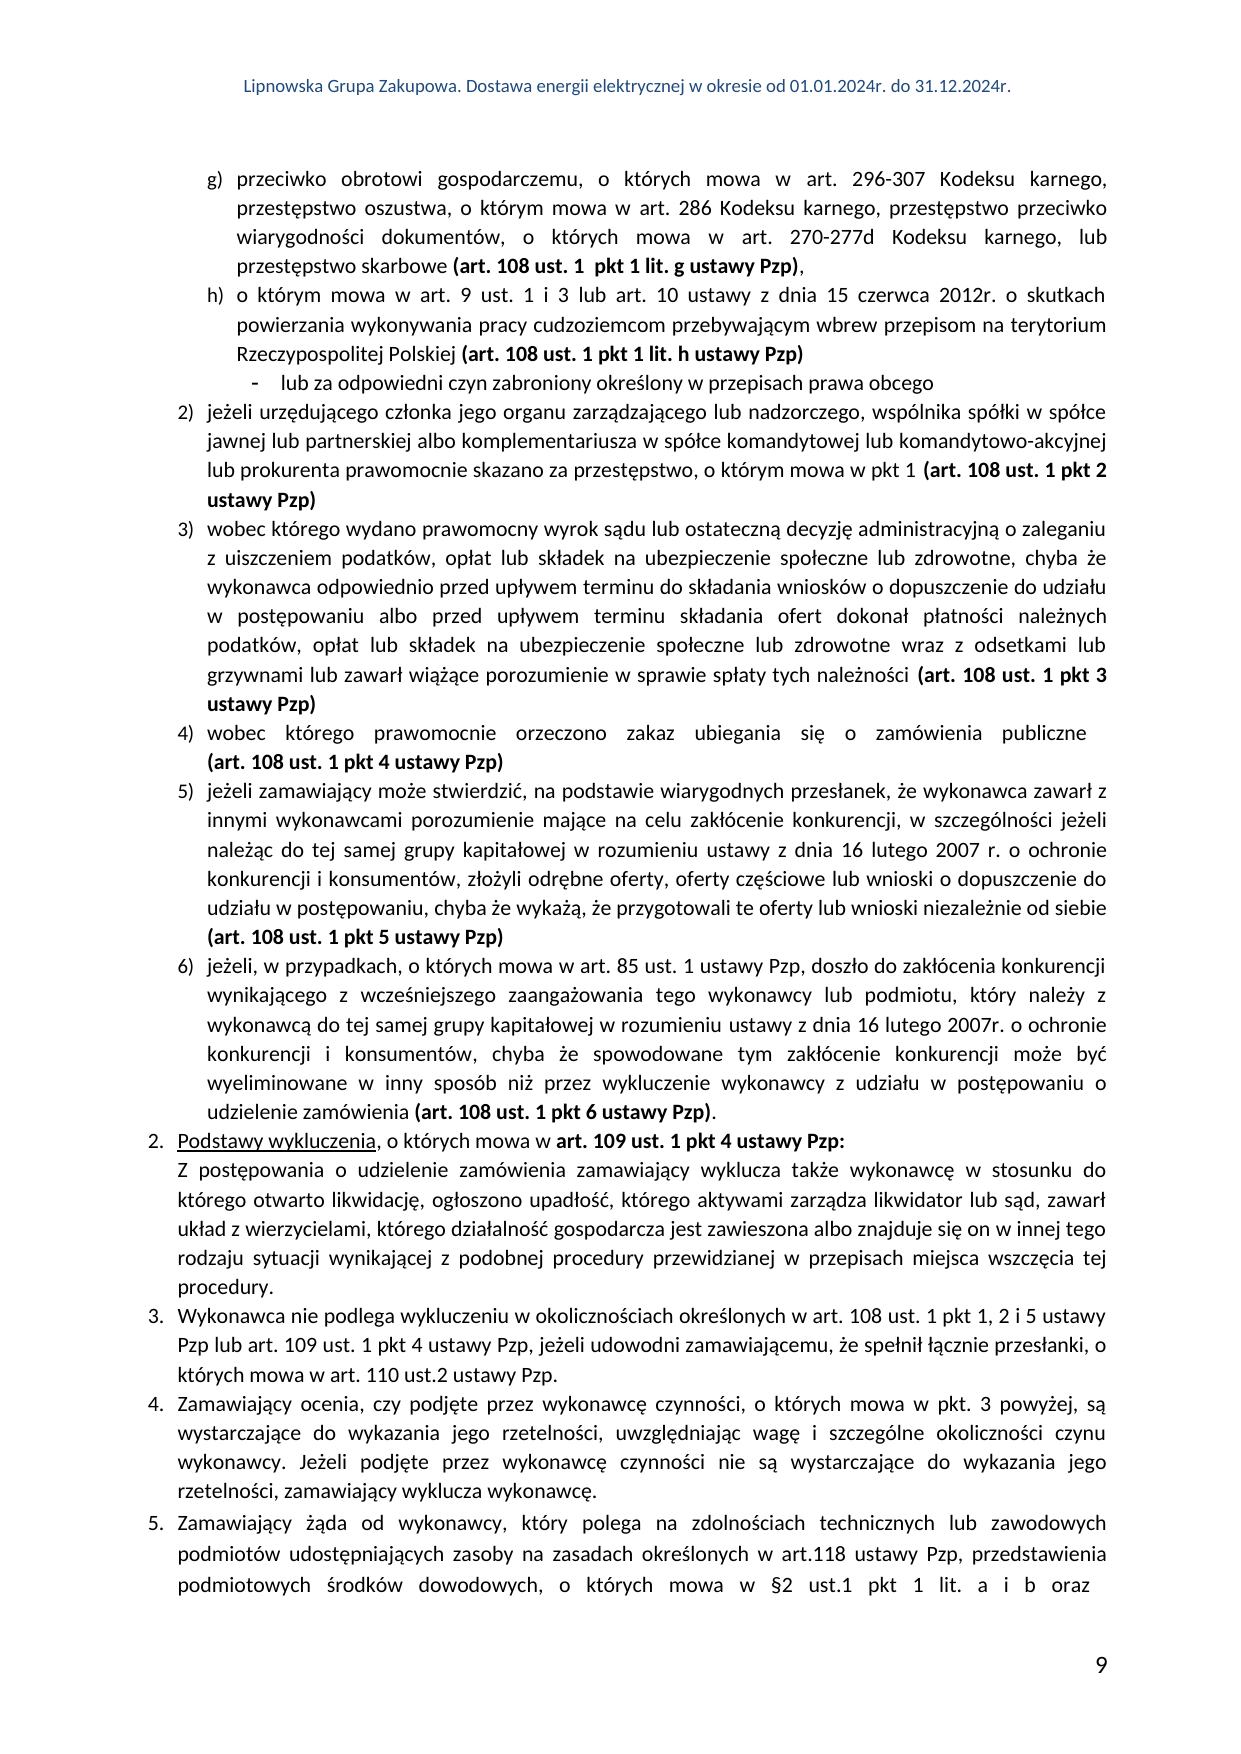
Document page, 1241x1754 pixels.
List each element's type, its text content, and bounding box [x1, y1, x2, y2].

list przeciwko obrotowi gospodarczemu, o których mowa w art. 296-307 Kodeksu karnego, przestępstwo oszustwa, o którym mowa w art. 286 Kodeksu karnego, przestępstwo przeciwko wiarygodności dokumentów, o których mowa w art. 270-277d Kodeksu karnego, lub przestępstwo skarbowe (art. 108 ust. 1 pkt 1 lit. g ustawy Pzp), [207, 162, 1107, 279]
list jeżeli urzędującego członka jego organu zarządzającego lub nadzorczego, wspólnika spółki w spółce jawnej lub partnerskiej albo komplementariusza w spółce komandytowej lub komandytowo-akcyjnej lub prokurenta prawomocnie skazano za przestępstwo, o którym mowa w pkt 1 (art. 108 ust. 1 pkt 2 ustawy Pzp) [177, 396, 1107, 512]
list wobec którego wydano prawomocny wyrok sądu lub ostateczną decyzję administracyjną o zaleganiu z uiszczeniem podatków, opłat lub składek na ubezpieczenie społeczne lub zdrowotne, chyba że wykonawca odpowiednio przed upływem terminu do składania wniosków o dopuszczenie do udziału w postępowaniu albo przed upływem terminu składania ofert dokonał płatności należnych podatków, opłat lub składek na ubezpieczenie społeczne lub zdrowotne wraz z odsetkami lub grzywnami lub zawarł wiążące porozumienie w sprawie spłaty tych należności (art. 108 ust. 1 pkt 3 ustawy Pzp) [177, 512, 1107, 717]
list Podstawy wykluczenia, o których mowa w art. 109 ust. 1 pkt 4 ustawy Pzp: [148, 1125, 1107, 1154]
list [148, 1504, 1107, 1598]
list o którym mowa w art. 9 ust. 1 i 3 lub art. 10 ustawy z dnia 15 czerwca 2012r. o skutkach powierzania wykonywania pracy cudzoziemcom przebywającym wbrew przepisom na terytorium Rzeczypospolitej Polskiej (art. 108 ust. 1 pkt 1 lit. h ustawy Pzp) [207, 279, 1107, 367]
list jeżeli, w przypadkach, o których mowa w art. 85 ust. 1 ustawy Pzp, doszło do zakłócenia konkurencji wynikającego z wcześniejszego zaangażowania tego wykonawcy lub podmiotu, który należy z wykonawcą do tej samej grupy kapitałowej w rozumieniu ustawy z dnia 16 lutego 2007r. o ochronie konkurencji i konsumentów, chyba że spowodowane tym zakłócenie konkurencji może być wyeliminowane w inny sposób niż przez wykluczenie wykonawcy z udziału w postępowaniu o udzielenie zamówienia (art. 108 ust. 1 pkt 6 ustawy Pzp). [177, 950, 1107, 1125]
list lub za odpowiedni czyn zabroniony określony w przepisach prawa obcego [251, 367, 1107, 396]
text Z postępowania o udzielenie zamówienia zamawiający wyklucza także wykonawcę w stosunku do którego otwarto likwidację, ogłoszono upadłość, którego aktywami zarządza likwidator lub sąd, zawarł układ z wierzycielami, którego działalność gospodarcza jest zawieszona albo znajduje się on w innej tego rodzaju sytuacji wynikającej z podobnej procedury przewidzianej w przepisach miejsca wszczęcia tej procedury. [177, 1154, 1107, 1300]
list jeżeli zamawiający może stwierdzić, na podstawie wiarygodnych przesłanek, że wykonawca zawarł z innymi wykonawcami porozumienie mające na celu zakłócenie konkurencji, w szczególności jeżeli należąc do tej samej grupy kapitałowej w rozumieniu ustawy z dnia 16 lutego 2007 r. o ochronie konkurencji i konsumentów, złożyli odrębne oferty, oferty częściowe lub wnioski o dopuszczenie do udziału w postępowaniu, chyba że wykażą, że przygotowali te oferty lub wnioski niezależnie od siebie (art. 108 ust. 1 pkt 5 ustawy Pzp) [177, 775, 1107, 950]
list Wykonawca nie podlega wykluczeniu w okolicznościach określonych w art. 108 ust. 1 pkt 1, 2 i 5 ustawy Pzp lub art. 109 ust. 1 pkt 4 ustawy Pzp, jeżeli udowodni zamawiającemu, że spełnił łącznie przesłanki, o których mowa w art. 110 ust.2 ustawy Pzp. [148, 1300, 1107, 1387]
list Zamawiający ocenia, czy podjęte przez wykonawcę czynności, o których mowa w pkt. 3 powyżej, są wystarczające do wykazania jego rzetelności, uwzględniając wagę i szczególne okoliczności czynu wykonawcy. Jeżeli podjęte przez wykonawcę czynności nie są wystarczające do wykazania jego rzetelności, zamawiający wyklucza wykonawcę. [148, 1387, 1107, 1504]
list wobec którego prawomocnie orzeczono zakaz ubiegania się o zamówienia publiczne (art. 108 ust. 1 pkt 4 ustawy Pzp) [177, 717, 1107, 775]
